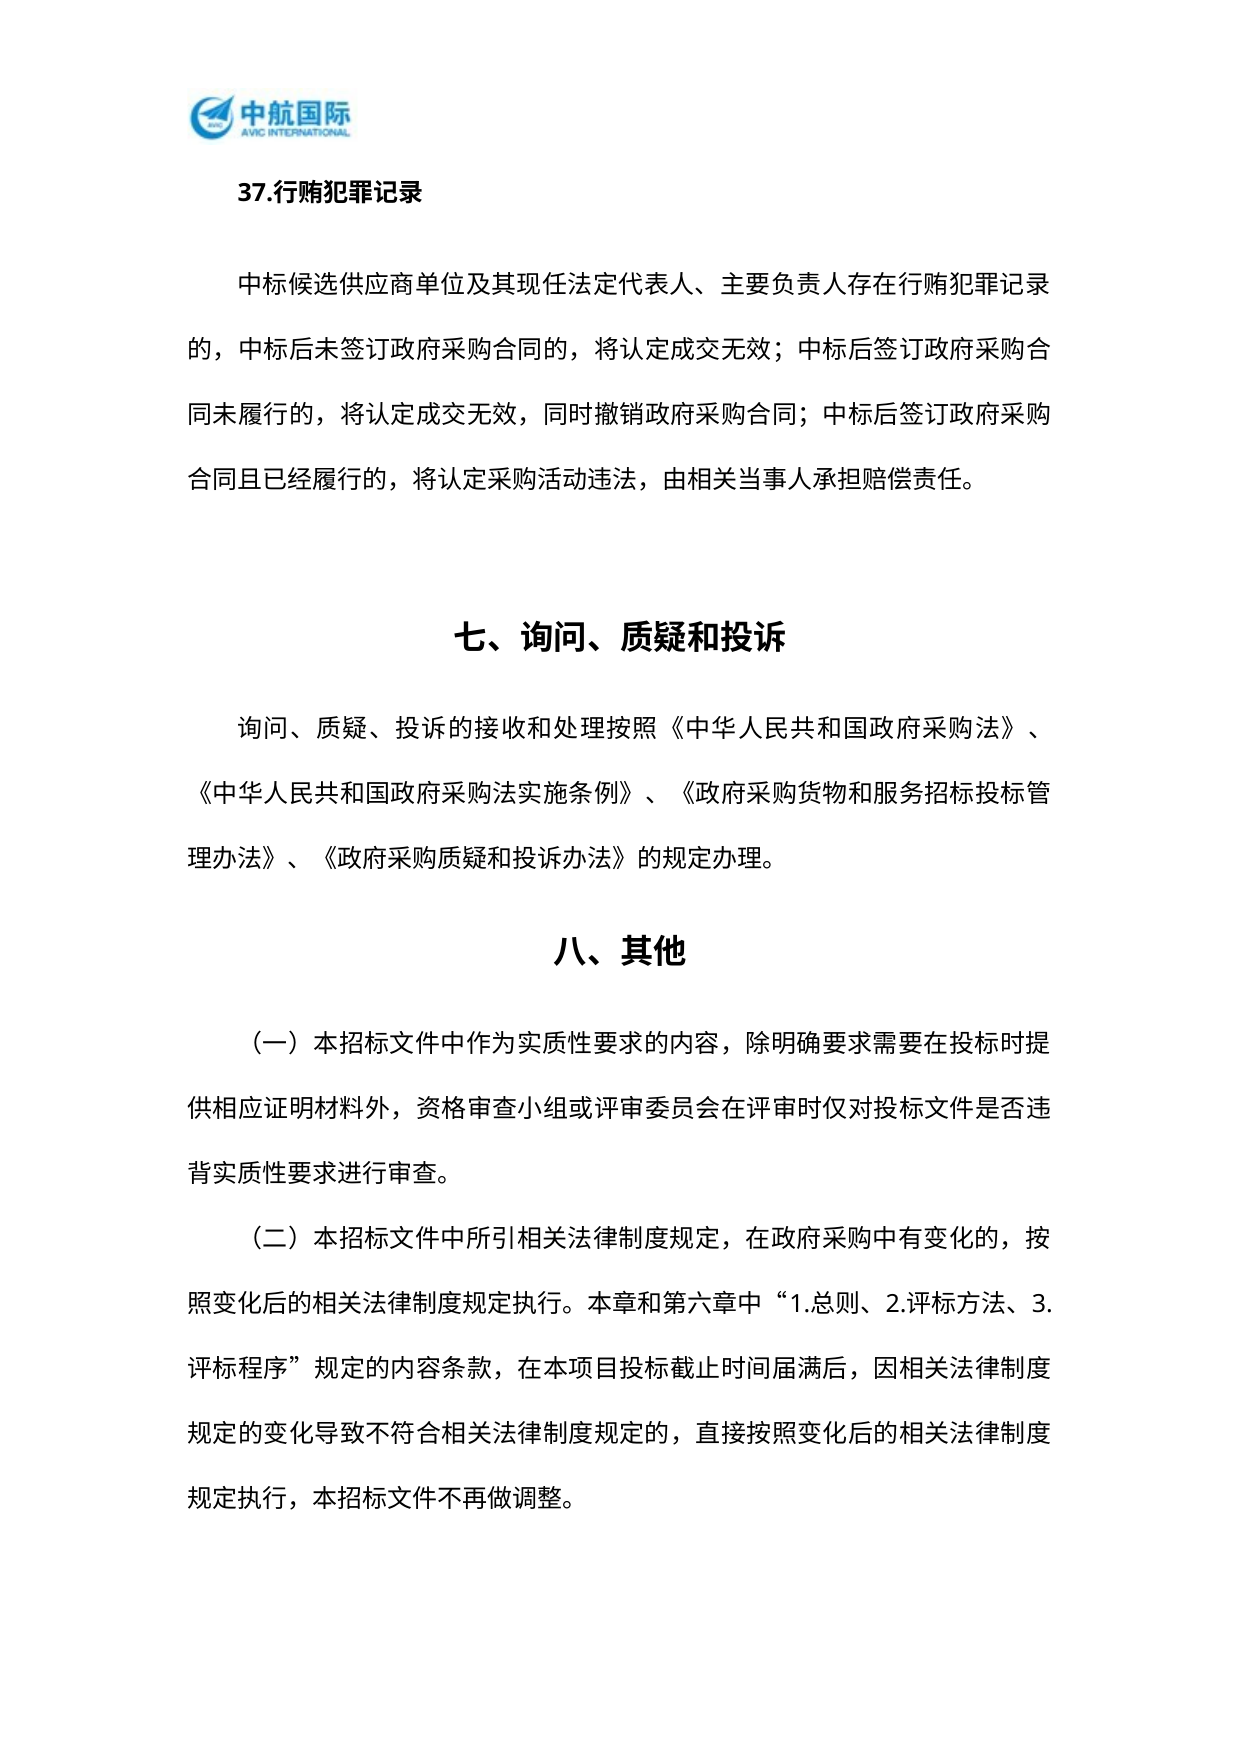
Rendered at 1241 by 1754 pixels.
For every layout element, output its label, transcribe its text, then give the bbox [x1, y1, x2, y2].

subtitle 八、其他 [187, 917, 1053, 982]
text （一）本招标文件中作为实质性要求的内容，除明确要求需要在投标时提供相应证明材料外，资格审查小组或评审委员会在评审时仅对投标文件是否违背实质性要求进行审查。 [187, 1009, 1053, 1204]
subtitle 37.行贿犯罪记录 [187, 158, 1053, 223]
picture [187, 88, 358, 145]
subtitle 七、询问、质疑和投诉 [187, 602, 1053, 667]
text （二）本招标文件中所引相关法律制度规定，在政府采购中有变化的，按照变化后的相关法律制度规定执行。本章和第六章中“1.总则、2.评标方法、3.评标程序”规定的内容条款，在本项目投标截止时间届满后，因相关法律制度规定的变化导致不符合相关法律制度规定的，直接按照变化后的相关法律制度规定执行，本招标文件不再做调整。 [187, 1204, 1053, 1529]
text 询问、质疑、投诉的接收和处理按照《中华人民共和国政府采购法》、《中华人民共和国政府采购法实施条例》、《政府采购货物和服务招标投标管理办法》、《政府采购质疑和投诉办法》的规定办理。 [187, 694, 1053, 889]
text 中标候选供应商单位及其现任法定代表人、主要负责人存在行贿犯罪记录的，中标后未签订政府采购合同的，将认定成交无效；中标后签订政府采购合同未履行的，将认定成交无效，同时撤销政府采购合同；中标后签订政府采购合同且已经履行的，将认定采购活动违法，由相关当事人承担赔偿责任。 [187, 250, 1053, 510]
